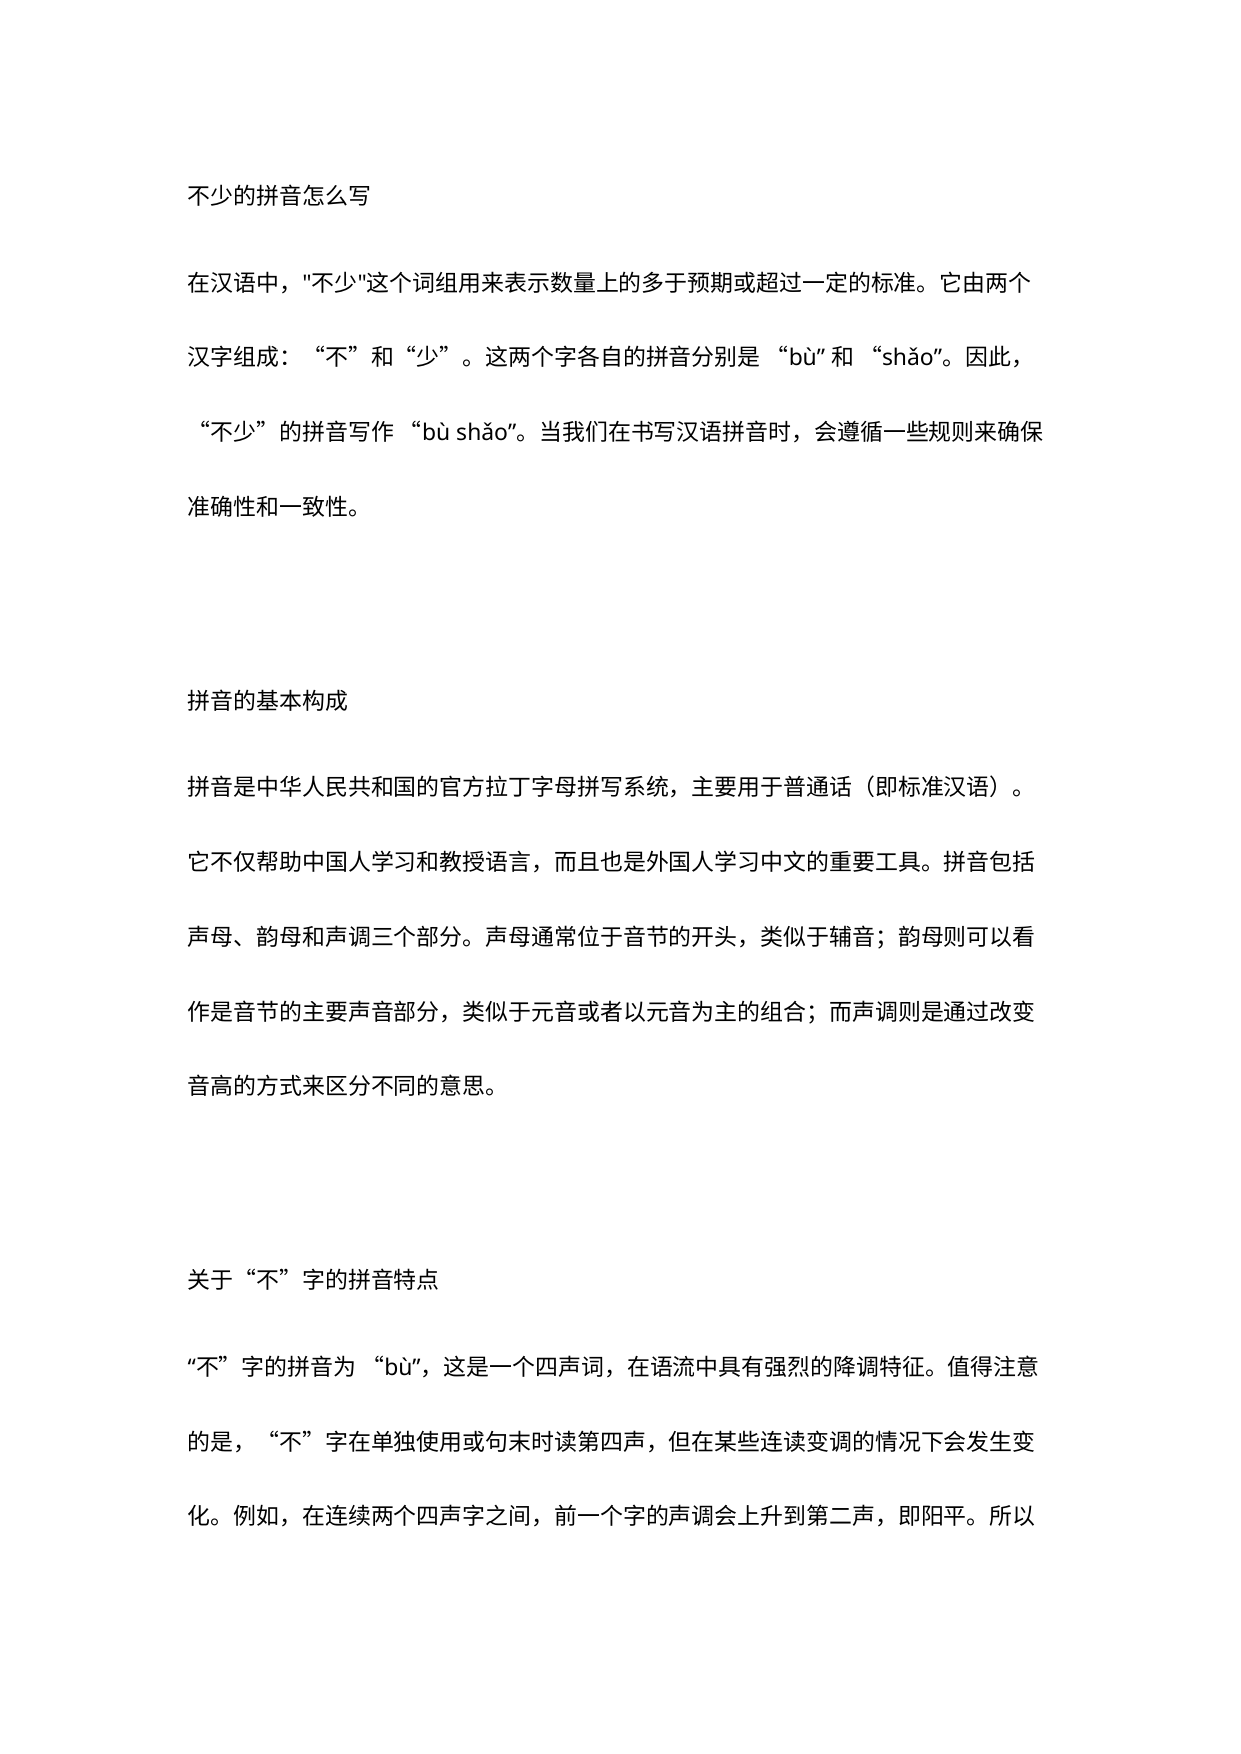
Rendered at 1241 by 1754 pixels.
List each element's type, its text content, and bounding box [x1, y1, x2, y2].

text 在汉语中，"不少"这个词组用来表示数量上的多于预期或超过一定的标准。它由两个汉字组成：“不”和“少”。这两个字各自的拼音分别是 “bù” 和 “shǎo”。因此，“不少”的拼音写作 “bù shǎo”。当我们在书写汉语拼音时，会遵循一些规则来确保准确性和一致性。 [187, 248, 1053, 538]
text 拼音的基本构成 [187, 667, 1053, 732]
text 不少的拼音怎么写 [187, 162, 1053, 227]
text 拼音是中华人民共和国的官方拉丁字母拼写系统，主要用于普通话（即标准汉语）。它不仅帮助中国人学习和教授语言，而且也是外国人学习中文的重要工具。拼音包括声母、韵母和声调三个部分。声母通常位于音节的开头，类似于辅音；韵母则可以看作是音节的主要声音部分，类似于元音或者以元音为主的组合；而声调则是通过改变音高的方式来区分不同的意思。 [187, 753, 1053, 1117]
text 关于“不”字的拼音特点 [187, 1246, 1053, 1311]
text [187, 1333, 1053, 1547]
